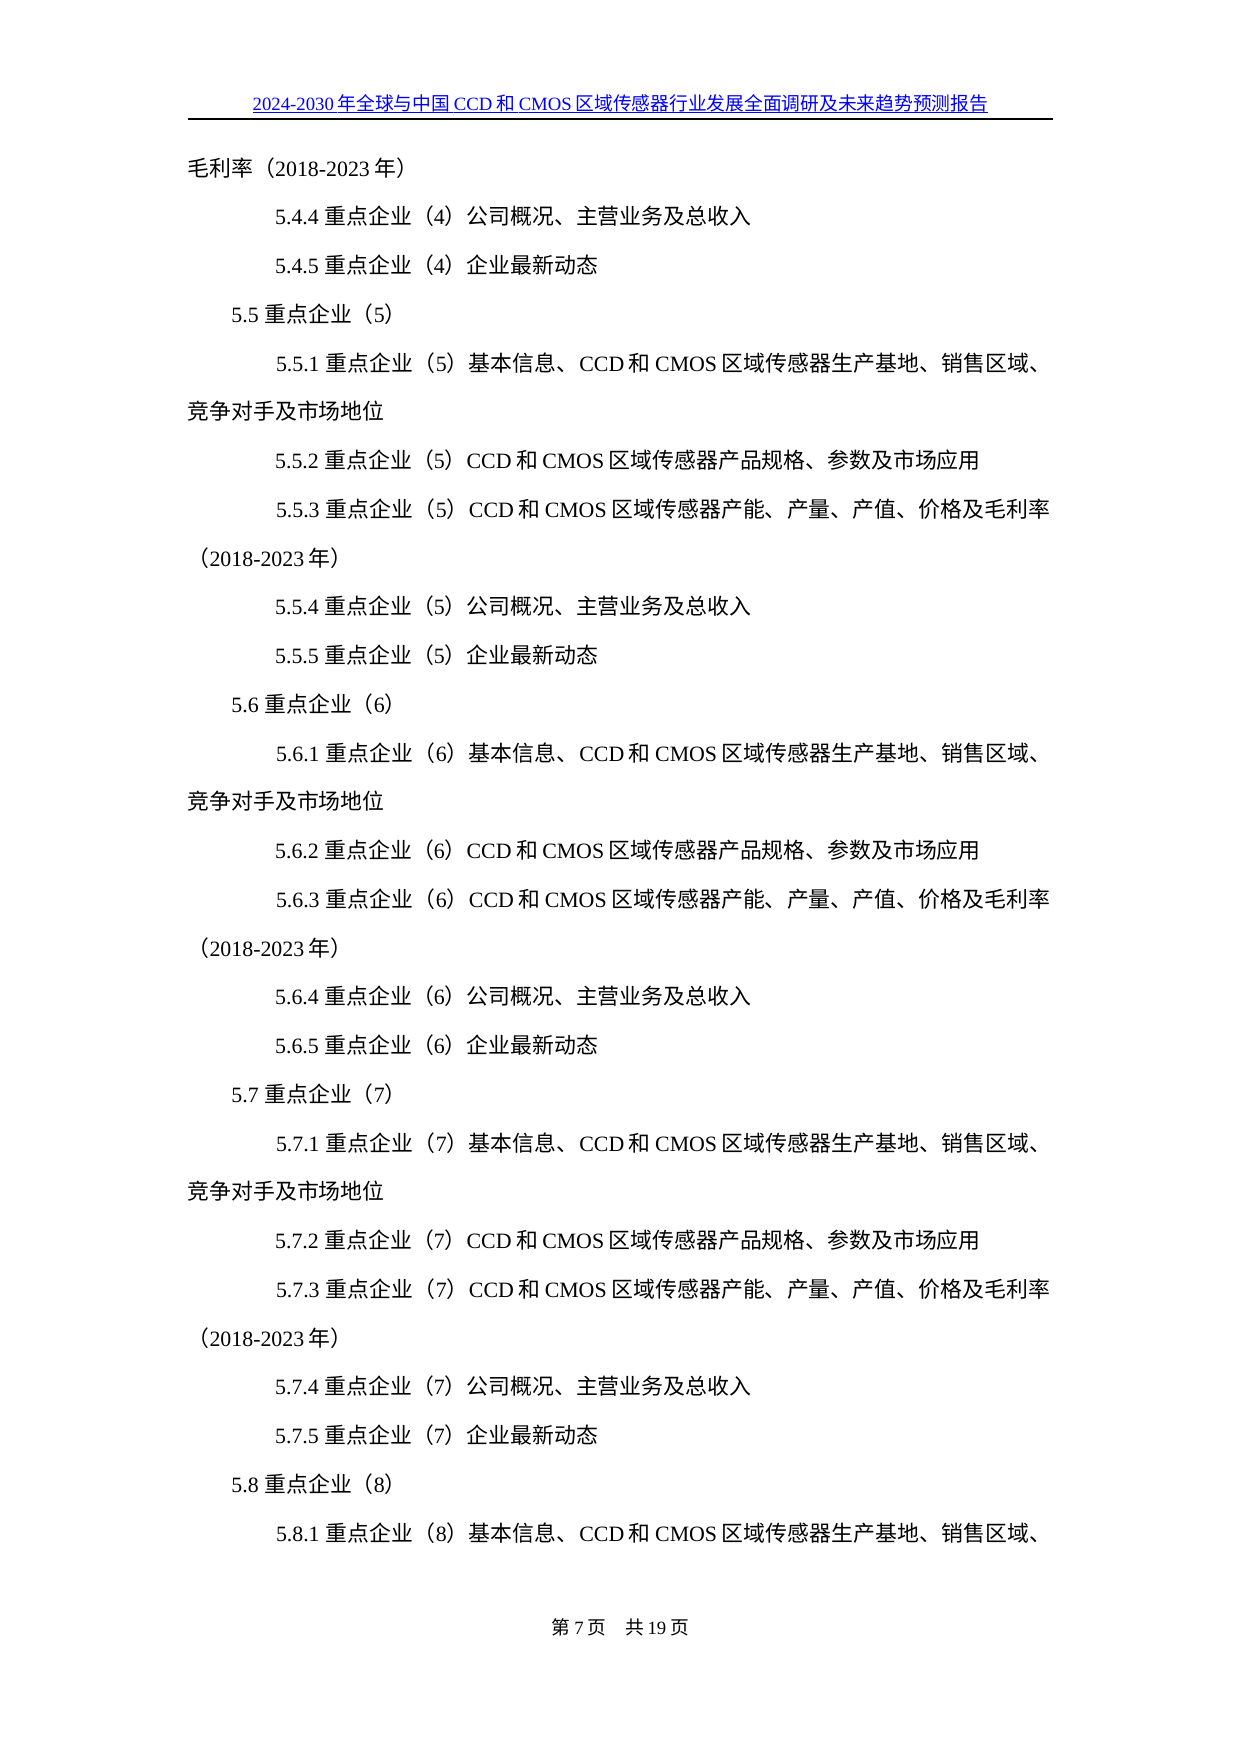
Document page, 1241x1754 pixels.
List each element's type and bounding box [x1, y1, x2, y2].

text [187, 150, 1053, 1548]
